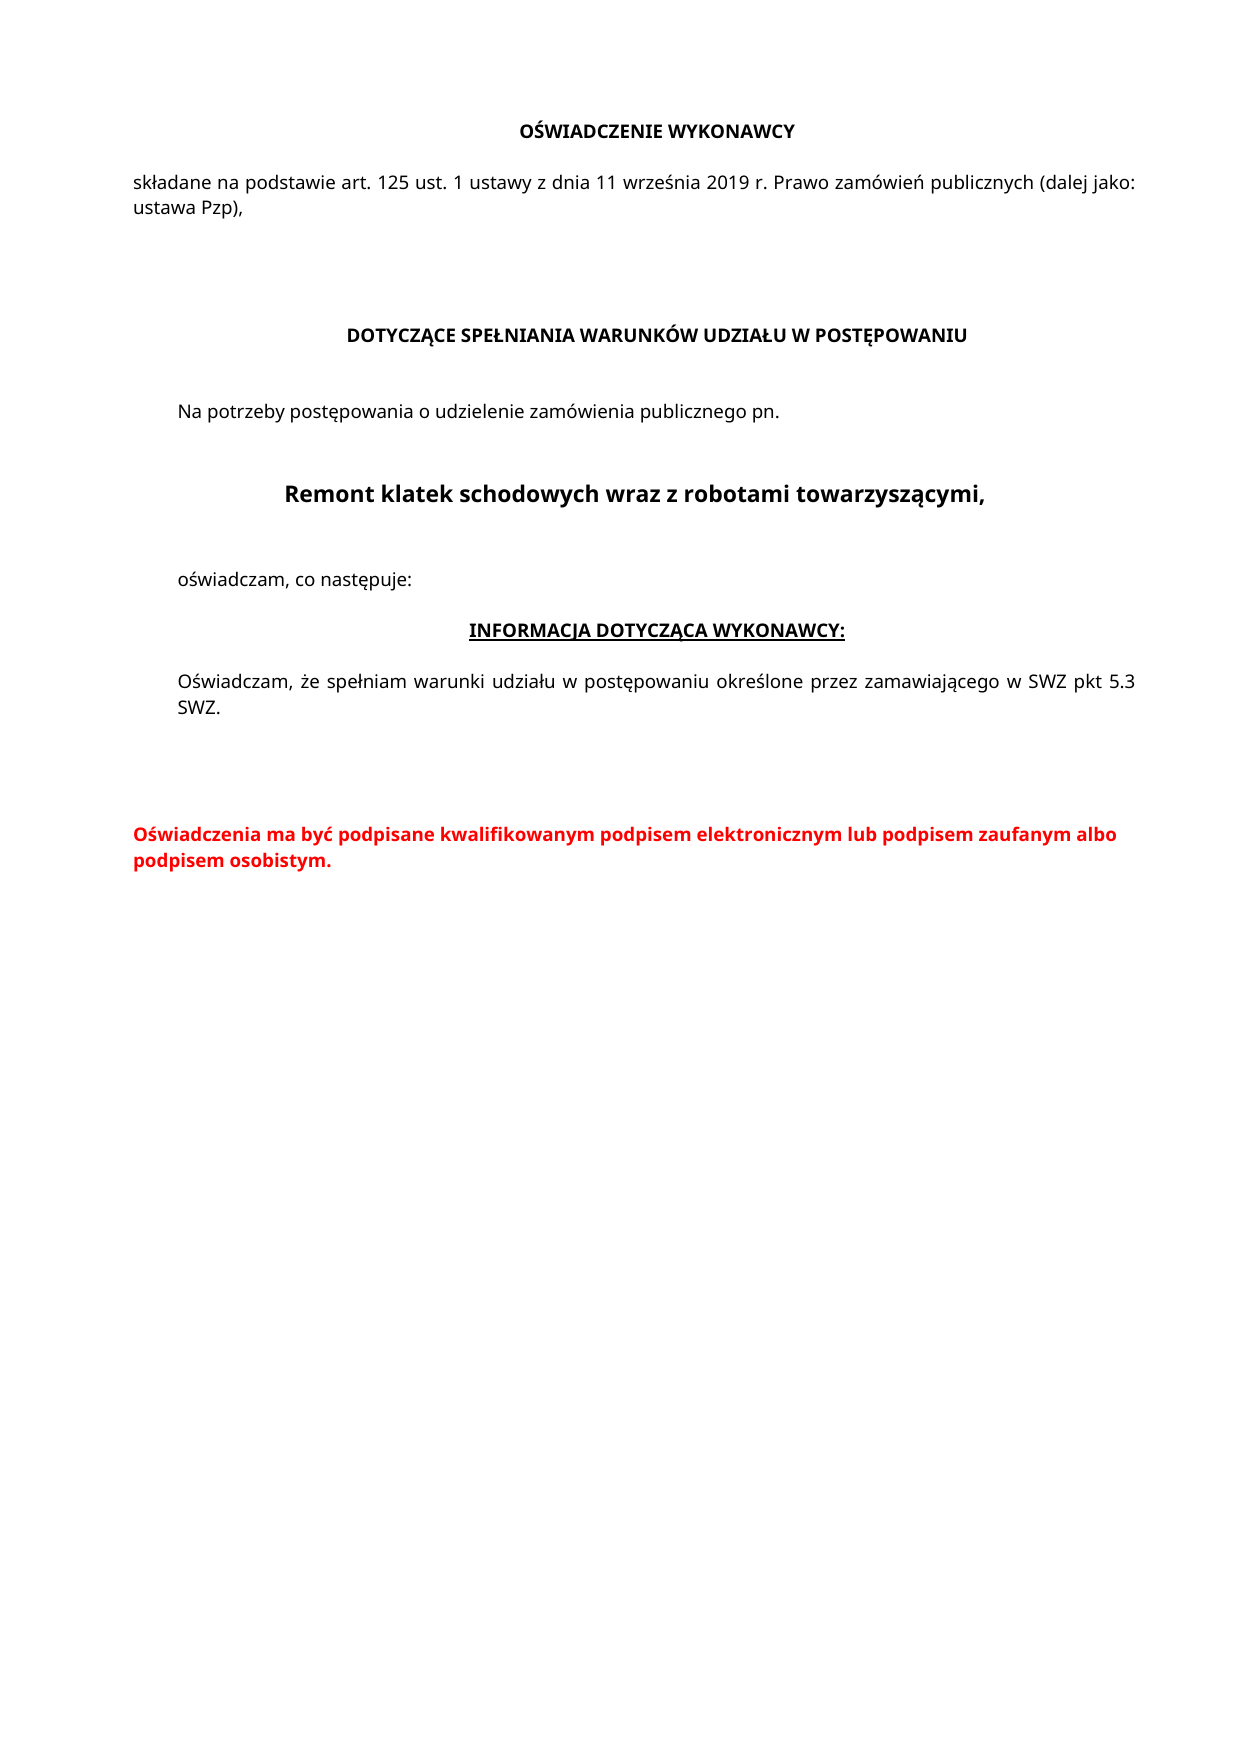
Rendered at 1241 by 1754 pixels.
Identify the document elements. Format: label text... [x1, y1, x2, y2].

text Oświadczam, że spełniam warunki udziału w postępowaniu określone przez zamawiającego w SWZ pkt 5.3 SWZ. [177, 668, 1137, 719]
text Na potrzeby postępowania o udzielenie zamówienia publicznego pn. [177, 399, 1137, 424]
text Oświadczenia ma być podpisane kwalifikowanym podpisem elektronicznym lub podpisem zaufanym albo podpisem osobistym. [133, 822, 1137, 873]
text składane na podstawie art. 125 ust. 1 ustawy z dnia 11 września 2019 r. Prawo zamówień publicznych (dalej jako: ustawa Pzp), [133, 169, 1137, 220]
text OŚWIADCZENIE WYKONAWCY [177, 118, 1137, 144]
text Remont klatek schodowych wraz z robotami towarzyszącymi, [133, 478, 1137, 509]
text oświadczam, co następuje: [177, 566, 1137, 592]
text INFORMACJA DOTYCZĄCA WYKONAWCY: [177, 617, 1137, 643]
text DOTYCZĄCE SPEŁNIANIA WARUNKÓW UDZIAŁU W POSTĘPOWANIU [177, 322, 1137, 348]
